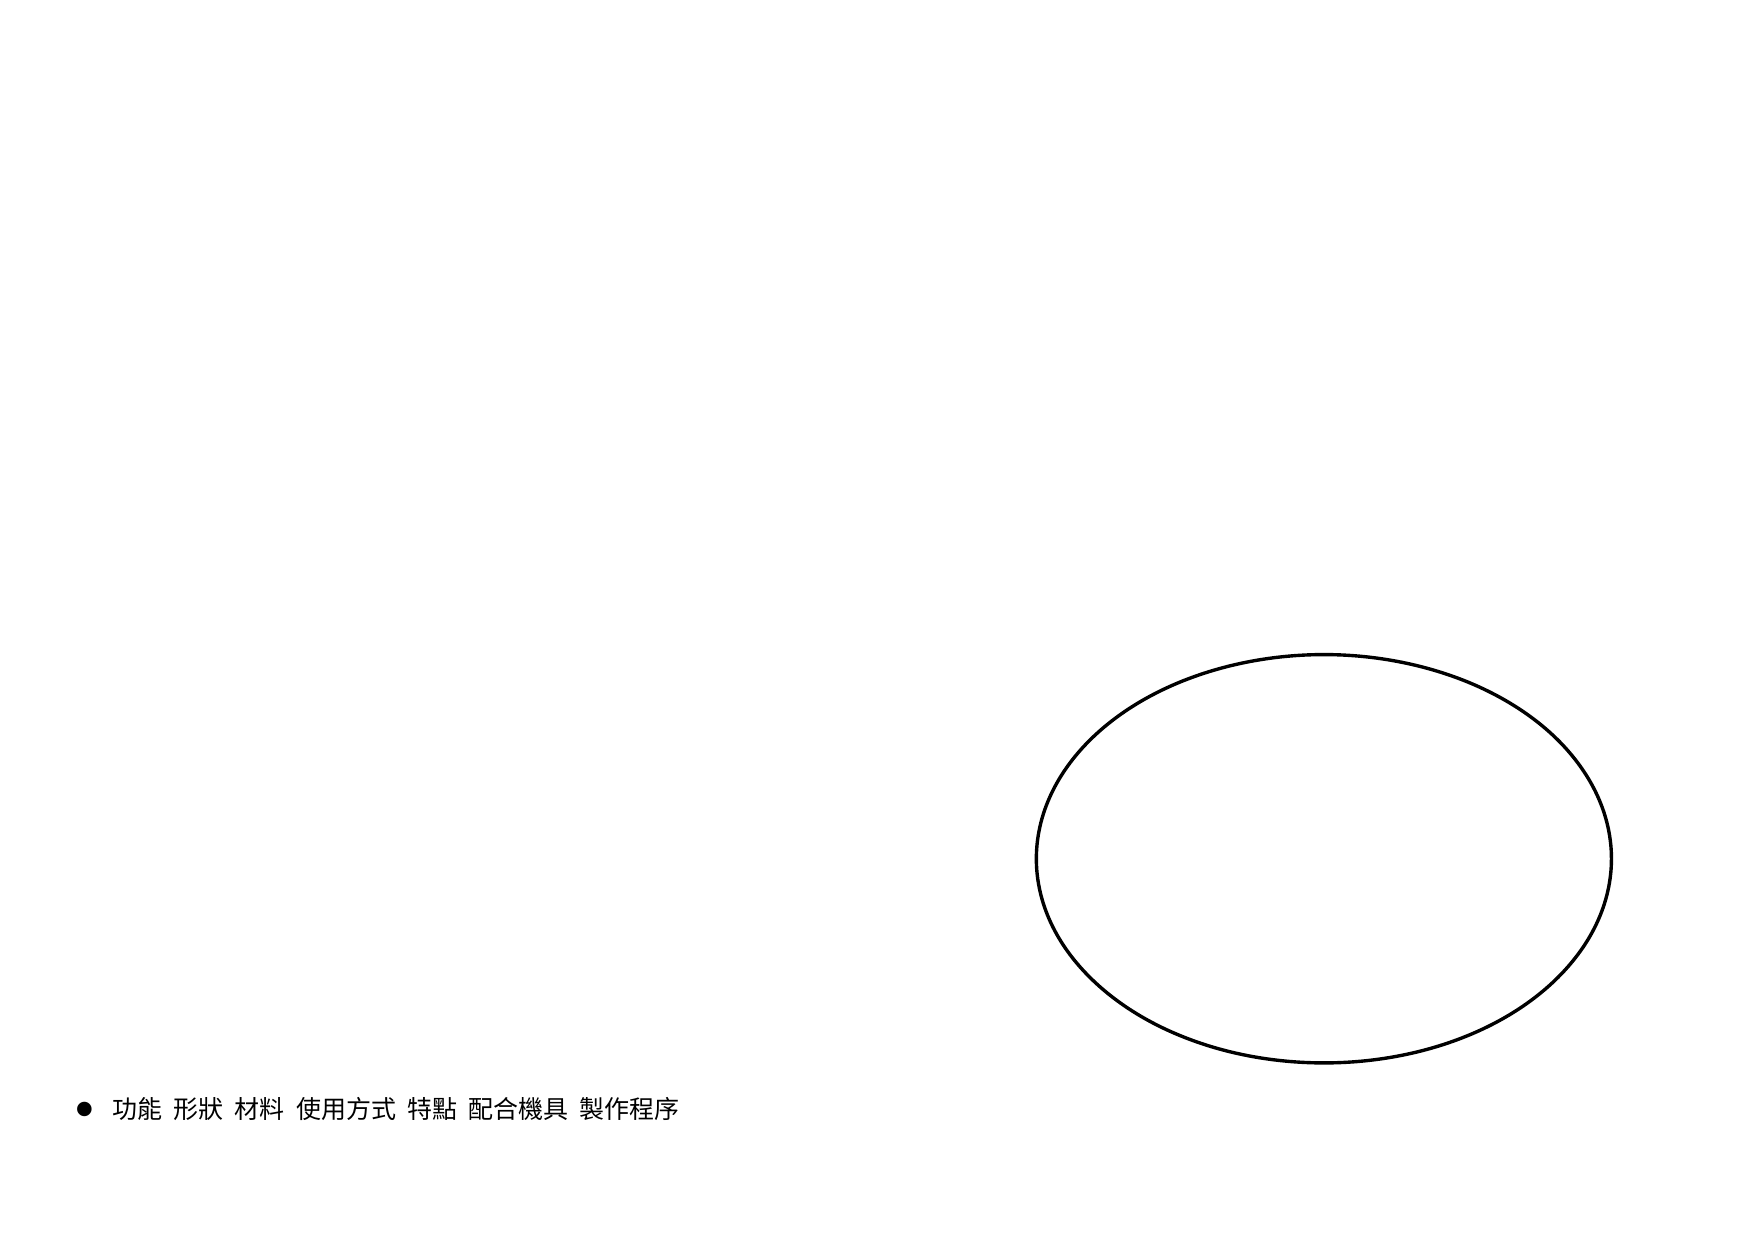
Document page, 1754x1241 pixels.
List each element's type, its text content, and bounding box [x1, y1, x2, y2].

list 功能 形狀 材料 使用方式 特點 配合機具 製作程序 [75, 1089, 1679, 1126]
